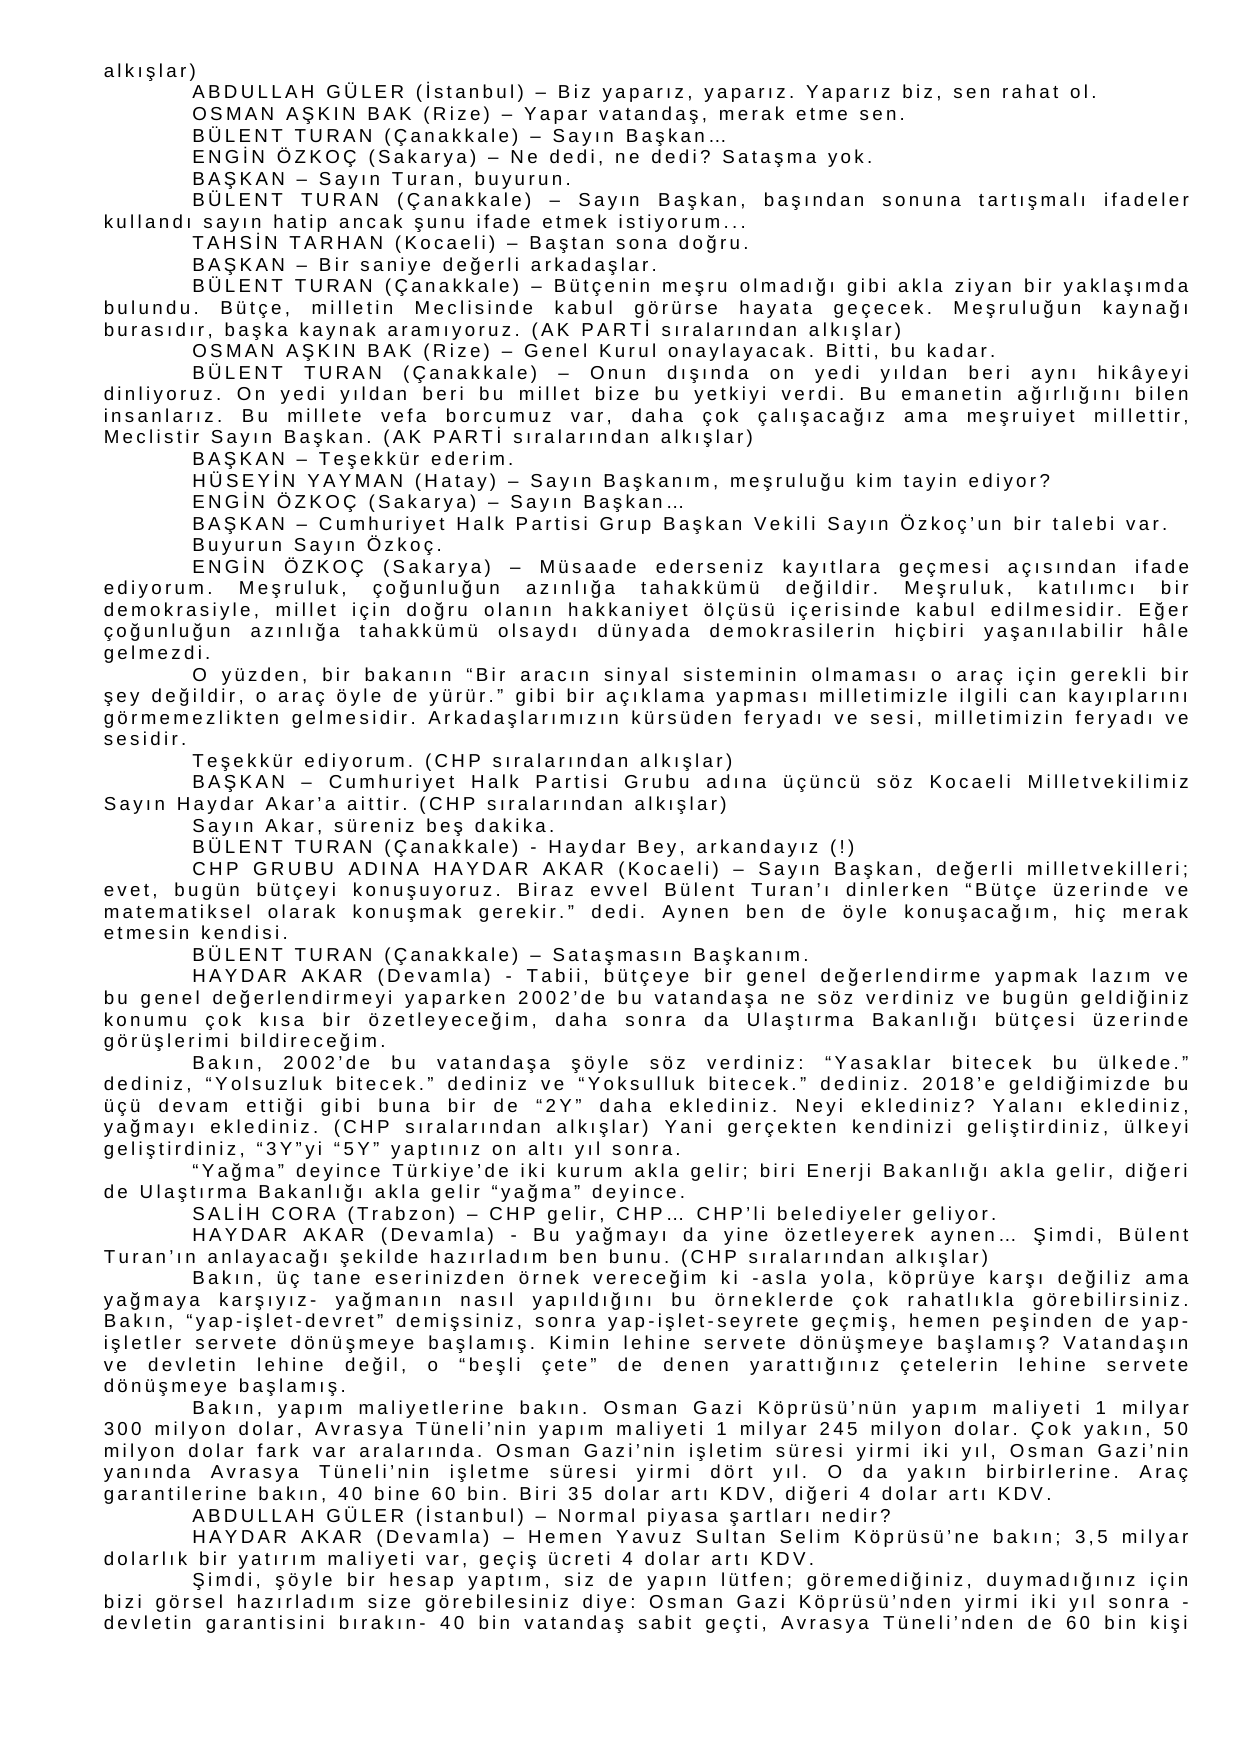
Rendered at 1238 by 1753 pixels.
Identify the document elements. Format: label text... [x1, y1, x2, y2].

text HÜSEYİN YAYMAN (Hatay) – Sayın Başkanım, meşruluğu kim tayin ediyor? [103, 469, 1190, 491]
text Bakın, üç tane eserinizden örnek vereceğim ki -asla yola, köprüye karşı değiliz ama yağmaya karşıyız- yağmanın nasıl yapıldığını bu örneklerde çok rahatlıkla görebilirsiniz. Bakın, “yap-işlet-devret” demişsiniz, sonra yap-işlet-seyrete geçmiş, hemen peşinden de yap-işletler servete dönüşmeye başlamış. Kimin lehine servete dönüşmeye başlamış? Vatandaşın ve devletin lehine değil, o “beşli çete” de denen yarattığınız çetelerin lehine servete dönüşmeye başlamış. [103, 1267, 1190, 1397]
text Buyurun Sayın Özkoç. [103, 534, 1190, 556]
text Sayın Akar, süreniz beş dakika. [103, 814, 1190, 836]
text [103, 60, 1190, 81]
text Bakın, 2002’de bu vatandaşa şöyle söz verdiniz: “Yasaklar bitecek bu ülkede.” dediniz, “Yolsuzluk bitecek.” dediniz ve “Yoksulluk bitecek.” dediniz. 2018’e geldiğimizde bu üçü devam ettiği gibi buna bir de “2Y” daha eklediniz. Neyi eklediniz? Yalanı eklediniz, yağmayı eklediniz. (CHP sıralarından alkışlar) Yani gerçekten kendinizi geliştirdiniz, ülkeyi geliştirdiniz, “3Y”yi “5Y” yaptınız on altı yıl sonra. [103, 1052, 1190, 1159]
text BAŞKAN – Bir saniye değerli arkadaşlar. [103, 254, 1190, 275]
text CHP GRUBU ADINA HAYDAR AKAR (Kocaeli) – Sayın Başkan, değerli milletvekilleri; evet, bugün bütçeyi konuşuyoruz. Biraz evvel Bülent Turan’ı dinlerken “Bütçe üzerinde ve matematiksel olarak konuşmak gerekir.” dedi. Aynen ben de öyle konuşacağım, hiç merak etmesin kendisi. [103, 857, 1190, 944]
text O yüzden, bir bakanın “Bir aracın sinyal sisteminin olmaması o araç için gerekli bir şey değildir, o araç öyle de yürür.” gibi bir açıklama yapması milletimizle ilgili can kayıplarını görmemezlikten gelmesidir. Arkadaşlarımızın kürsüden feryadı ve sesi, milletimizin feryadı ve sesidir. [103, 663, 1190, 750]
text BAŞKAN – Sayın Turan, buyurun. [103, 167, 1190, 189]
text TAHSİN TARHAN (Kocaeli) – Baştan sona doğru. [103, 232, 1190, 254]
text ENGİN ÖZKOÇ (Sakarya) – Müsaade ederseniz kayıtlara geçmesi açısından ifade ediyorum. Meşruluk, çoğunluğun azınlığa tahakkümü değildir. Meşruluk, katılımcı bir demokrasiyle, millet için doğru olanın hakkaniyet ölçüsü içerisinde kabul edilmesidir. Eğer çoğunluğun azınlığa tahakkümü olsaydı dünyada demokrasilerin hiçbiri yaşanılabilir hâle gelmezdi. [103, 556, 1190, 663]
text BÜLENT TURAN (Çanakkale) – Sataşmasın Başkanım. [103, 944, 1190, 965]
text BÜLENT TURAN (Çanakkale) – Sayın Başkan… [103, 124, 1190, 146]
text BAŞKAN – Teşekkür ederim. [103, 448, 1190, 469]
text BAŞKAN – Cumhuriyet Halk Partisi Grubu adına üçüncü söz Kocaeli Milletvekilimiz Sayın Haydar Akar’a aittir. (CHP sıralarından alkışlar) [103, 771, 1190, 814]
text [103, 1569, 1190, 1634]
text SALİH CORA (Trabzon) – CHP gelir, CHP… CHP’li belediyeler geliyor. [103, 1202, 1190, 1224]
text ENGİN ÖZKOÇ (Sakarya) – Ne dedi, ne dedi? Sataşma yok. [103, 146, 1190, 167]
text BÜLENT TURAN (Çanakkale) - Haydar Bey, arkandayız (!) [103, 836, 1190, 857]
text Teşekkür ediyorum. (CHP sıralarından alkışlar) [103, 750, 1190, 771]
text HAYDAR AKAR (Devamla) - Bu yağmayı da yine özetleyerek aynen… Şimdi, Bülent Turan’ın anlayacağı şekilde hazırladım ben bunu. (CHP sıralarından alkışlar) [103, 1224, 1190, 1267]
text “Yağma” deyince Türkiye’de iki kurum akla gelir; biri Enerji Bakanlığı akla gelir, diğeri de Ulaştırma Bakanlığı akla gelir “yağma” deyince. [103, 1159, 1190, 1202]
text ABDULLAH GÜLER (İstanbul) – Biz yaparız, yaparız. Yaparız biz, sen rahat ol. [103, 81, 1190, 103]
text OSMAN AŞKIN BAK (Rize) – Genel Kurul onaylayacak. Bitti, bu kadar. [103, 340, 1190, 362]
text BÜLENT TURAN (Çanakkale) – Onun dışında on yedi yıldan beri aynı hikâyeyi dinliyoruz. On yedi yıldan beri bu millet bize bu yetkiyi verdi. Bu emanetin ağırlığını bilen insanlarız. Bu millete vefa borcumuz var, daha çok çalışacağız ama meşruiyet millettir, Meclistir Sayın Başkan. (AK PARTİ sıralarından alkışlar) [103, 362, 1190, 448]
text BÜLENT TURAN (Çanakkale) – Bütçenin meşru olmadığı gibi akla ziyan bir yaklaşımda bulundu. Bütçe, milletin Meclisinde kabul görürse hayata geçecek. Meşruluğun kaynağı burasıdır, başka kaynak aramıyoruz. (AK PARTİ sıralarından alkışlar) [103, 275, 1190, 340]
text Bakın, yapım maliyetlerine bakın. Osman Gazi Köprüsü’nün yapım maliyeti 1 milyar 300 milyon dolar, Avrasya Tüneli’nin yapım maliyeti 1 milyar 245 milyon dolar. Çok yakın, 50 milyon dolar fark var aralarında. Osman Gazi’nin işletim süresi yirmi iki yıl, Osman Gazi’nin yanında Avrasya Tüneli’nin işletme süresi yirmi dört yıl. O da yakın birbirlerine. Araç garantilerine bakın, 40 bine 60 bin. Biri 35 dolar artı KDV, diğeri 4 dolar artı KDV. [103, 1397, 1190, 1504]
text HAYDAR AKAR (Devamla) - Tabii, bütçeye bir genel değerlendirme yapmak lazım ve bu genel değerlendirmeyi yaparken 2002’de bu vatandaşa ne söz verdiniz ve bugün geldiğiniz konumu çok kısa bir özetleyeceğim, daha sonra da Ulaştırma Bakanlığı bütçesi üzerinde görüşlerimi bildireceğim. [103, 965, 1190, 1052]
text BÜLENT TURAN (Çanakkale) – Sayın Başkan, başından sonuna tartışmalı ifadeler kullandı sayın hatip ancak şunu ifade etmek istiyorum... [103, 189, 1190, 232]
text HAYDAR AKAR (Devamla) – Hemen Yavuz Sultan Selim Köprüsü’ne bakın; 3,5 milyar dolarlık bir yatırım maliyeti var, geçiş ücreti 4 dolar artı KDV. [103, 1526, 1190, 1569]
text BAŞKAN – Cumhuriyet Halk Partisi Grup Başkan Vekili Sayın Özkoç’un bir talebi var. [103, 512, 1190, 534]
text ABDULLAH GÜLER (İstanbul) – Normal piyasa şartları nedir? [103, 1504, 1190, 1526]
text ENGİN ÖZKOÇ (Sakarya) – Sayın Başkan… [103, 491, 1190, 512]
text OSMAN AŞKIN BAK (Rize) – Yapar vatandaş, merak etme sen. [103, 103, 1190, 124]
